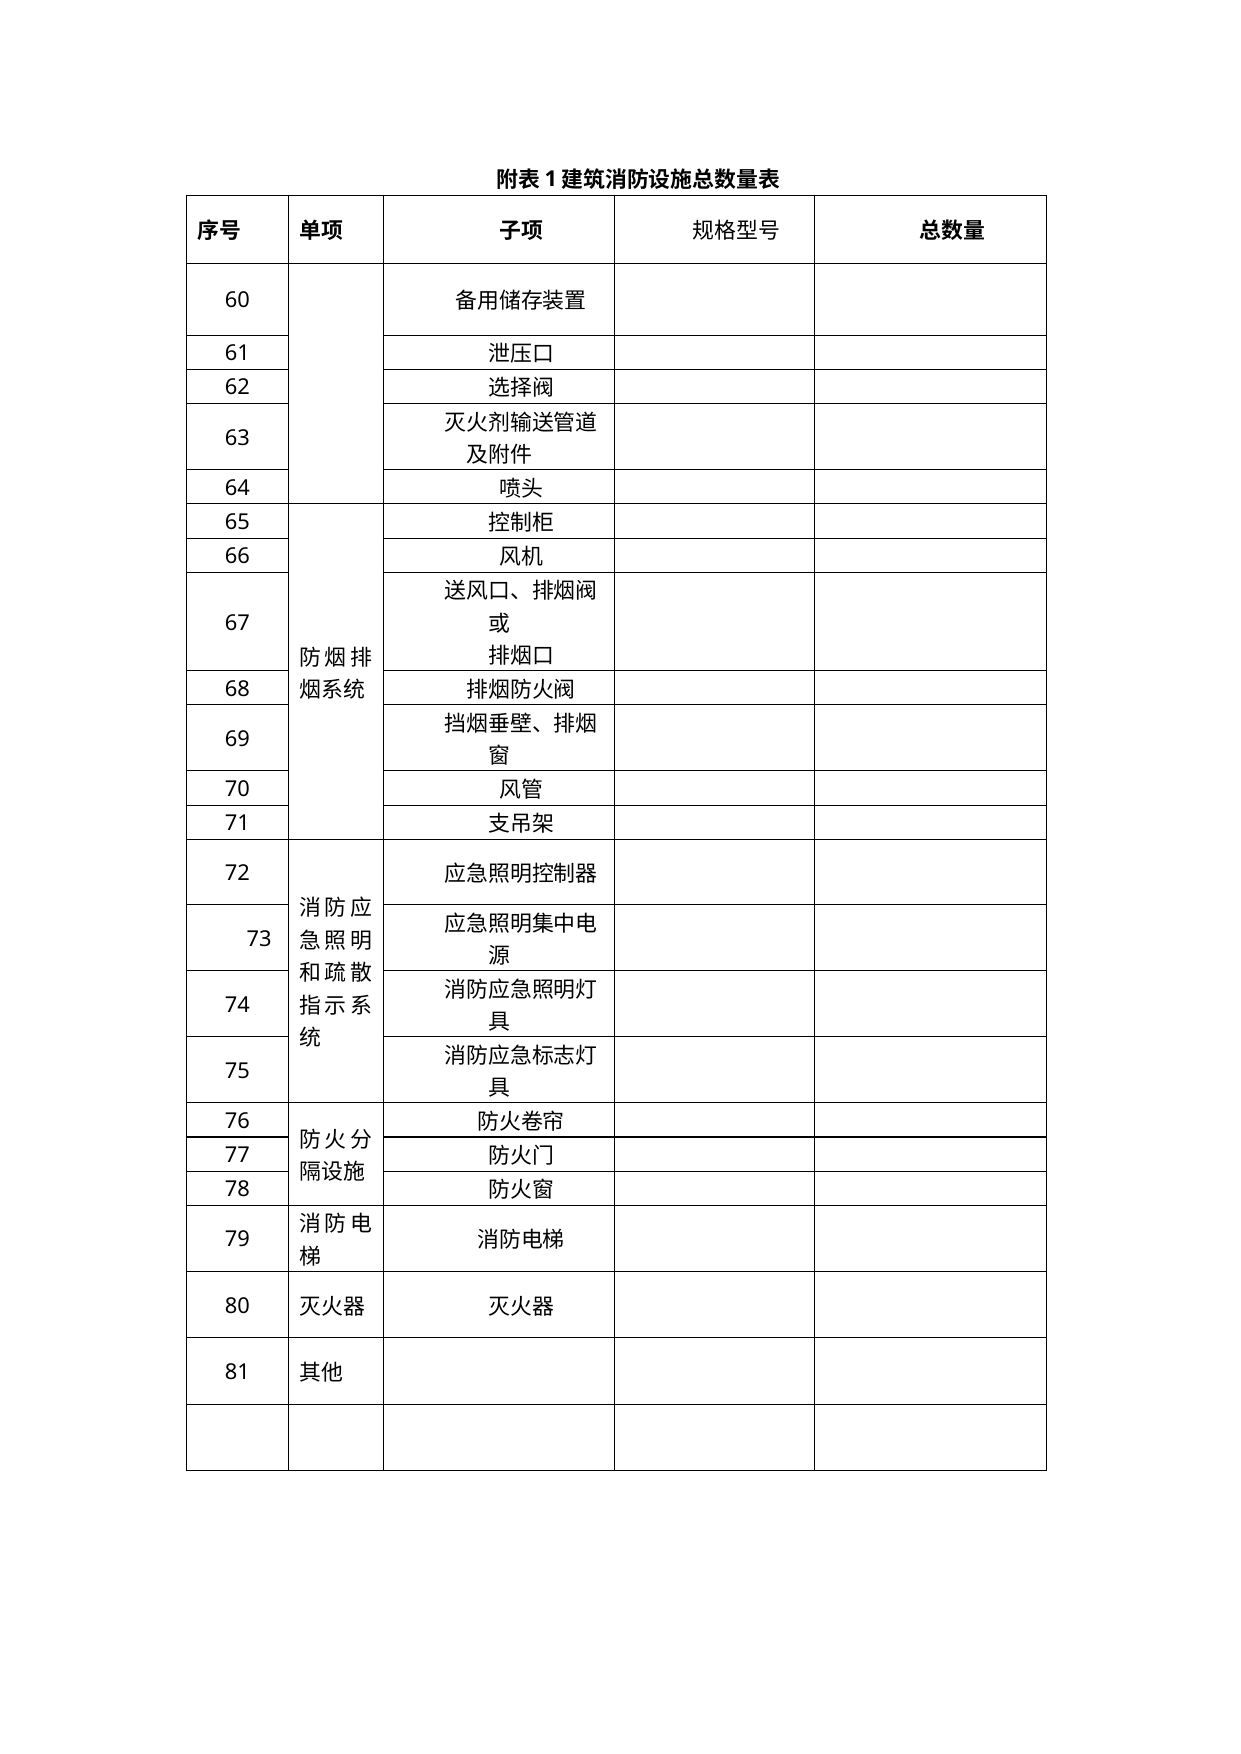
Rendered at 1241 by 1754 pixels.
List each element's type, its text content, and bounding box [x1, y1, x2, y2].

table_cell 60 [187, 264, 288, 335]
table_cell 78 [187, 1172, 288, 1205]
table_cell [815, 573, 1046, 670]
table_cell [815, 840, 1046, 904]
table_cell 消防电梯 [289, 1206, 383, 1271]
table_cell [615, 470, 814, 503]
table_cell [815, 404, 1046, 469]
table_cell [615, 1172, 814, 1205]
table_cell [615, 504, 814, 537]
table_header 附表1建筑消防设施总数量表 [186, 162, 1046, 194]
table_cell 支吊架 [384, 806, 614, 839]
table_cell 77 [187, 1138, 288, 1171]
table_cell [815, 1138, 1046, 1171]
table_cell [615, 370, 814, 403]
table_cell [815, 1405, 1046, 1470]
table_cell [615, 1037, 814, 1102]
table_cell 备用储存装置 [384, 264, 614, 335]
table_cell 单项 [289, 196, 383, 262]
table_cell [615, 806, 814, 839]
table_cell 防火门 [384, 1138, 614, 1171]
table_cell 消防应急照明和疏散指示系统 [289, 840, 383, 1102]
table_cell [815, 470, 1046, 503]
table_cell 风机 [384, 539, 614, 572]
table_cell 73 [187, 905, 288, 970]
table_cell [815, 264, 1046, 335]
table_cell 防火卷帘 [384, 1103, 614, 1136]
table_cell [615, 336, 814, 369]
table_cell [615, 573, 814, 670]
table_cell 规格型号 [615, 196, 814, 262]
table_cell [615, 539, 814, 572]
table_cell 风管 [384, 771, 614, 804]
table_cell 挡烟垂壁、排烟窗 [384, 705, 614, 770]
table_cell 控制柜 [384, 504, 614, 537]
table_cell 防烟排烟系统 [289, 504, 383, 839]
table_cell 61 [187, 336, 288, 369]
table_cell 应急照明集中电源 [384, 905, 614, 970]
table_cell 子项 [384, 196, 614, 262]
table_cell [815, 539, 1046, 572]
table_cell [615, 671, 814, 704]
table_cell [815, 370, 1046, 403]
table_cell [615, 840, 814, 904]
table_cell 防火分隔设施 [289, 1103, 383, 1205]
table_cell [384, 1405, 614, 1470]
table_cell 其他 [289, 1338, 383, 1403]
table_cell 选择阀 [384, 370, 614, 403]
table_cell 80 [187, 1272, 288, 1337]
table_cell 喷头 [384, 470, 614, 503]
table_cell [815, 1037, 1046, 1102]
table_cell 68 [187, 671, 288, 704]
table_cell [615, 1138, 814, 1171]
table_cell 灭火器 [384, 1272, 614, 1337]
table_cell 应急照明控制器 [384, 840, 614, 904]
table_cell 64 [187, 470, 288, 503]
table_cell [815, 806, 1046, 839]
table_cell 序号 [187, 196, 288, 262]
table_cell 防火窗 [384, 1172, 614, 1205]
table_cell 泄压口 [384, 336, 614, 369]
table_cell 灭火剂输送管道及附件 [384, 404, 614, 469]
table_cell 70 [187, 771, 288, 804]
table_cell 送风口、排烟阀或 排烟口 [384, 573, 614, 670]
table_cell 74 [187, 971, 288, 1036]
table_cell [815, 971, 1046, 1036]
table_cell [815, 1103, 1046, 1136]
table_cell [615, 1272, 814, 1337]
table_cell 75 [187, 1037, 288, 1102]
table_cell [815, 905, 1046, 970]
table_cell [615, 264, 814, 335]
table_cell [615, 1103, 814, 1136]
table_cell 排烟防火阀 [384, 671, 614, 704]
table_cell [815, 1206, 1046, 1271]
table_cell 总数量 [815, 196, 1046, 262]
table_cell 71 [187, 806, 288, 839]
table_cell [615, 404, 814, 469]
table_cell [187, 1405, 288, 1470]
table_cell [815, 671, 1046, 704]
table_cell 66 [187, 539, 288, 572]
table_cell 62 [187, 370, 288, 403]
table_cell [815, 336, 1046, 369]
table_cell [289, 1405, 383, 1470]
table_cell 79 [187, 1206, 288, 1271]
table_cell [384, 1338, 614, 1403]
table_cell 76 [187, 1103, 288, 1136]
table_cell [815, 504, 1046, 537]
table_cell 67 [187, 573, 288, 670]
table_cell [615, 771, 814, 804]
table_cell [615, 1405, 814, 1470]
table_cell 灭火器 [289, 1272, 383, 1337]
table_cell 消防应急标志灯具 [384, 1037, 614, 1102]
table_cell 81 [187, 1338, 288, 1403]
table_cell [615, 1338, 814, 1403]
table_cell [815, 1172, 1046, 1205]
table_cell [815, 771, 1046, 804]
table_cell [615, 905, 814, 970]
table_cell 消防电梯 [384, 1206, 614, 1271]
table_cell [615, 971, 814, 1036]
table_cell [815, 705, 1046, 770]
table_cell [815, 1338, 1046, 1403]
table_cell 消防应急照明灯具 [384, 971, 614, 1036]
table_cell [815, 1272, 1046, 1337]
table_cell 72 [187, 840, 288, 904]
table_cell [615, 1206, 814, 1271]
table_cell 69 [187, 705, 288, 770]
table_cell 65 [187, 504, 288, 537]
table_cell 63 [187, 404, 288, 469]
table_cell [615, 705, 814, 770]
